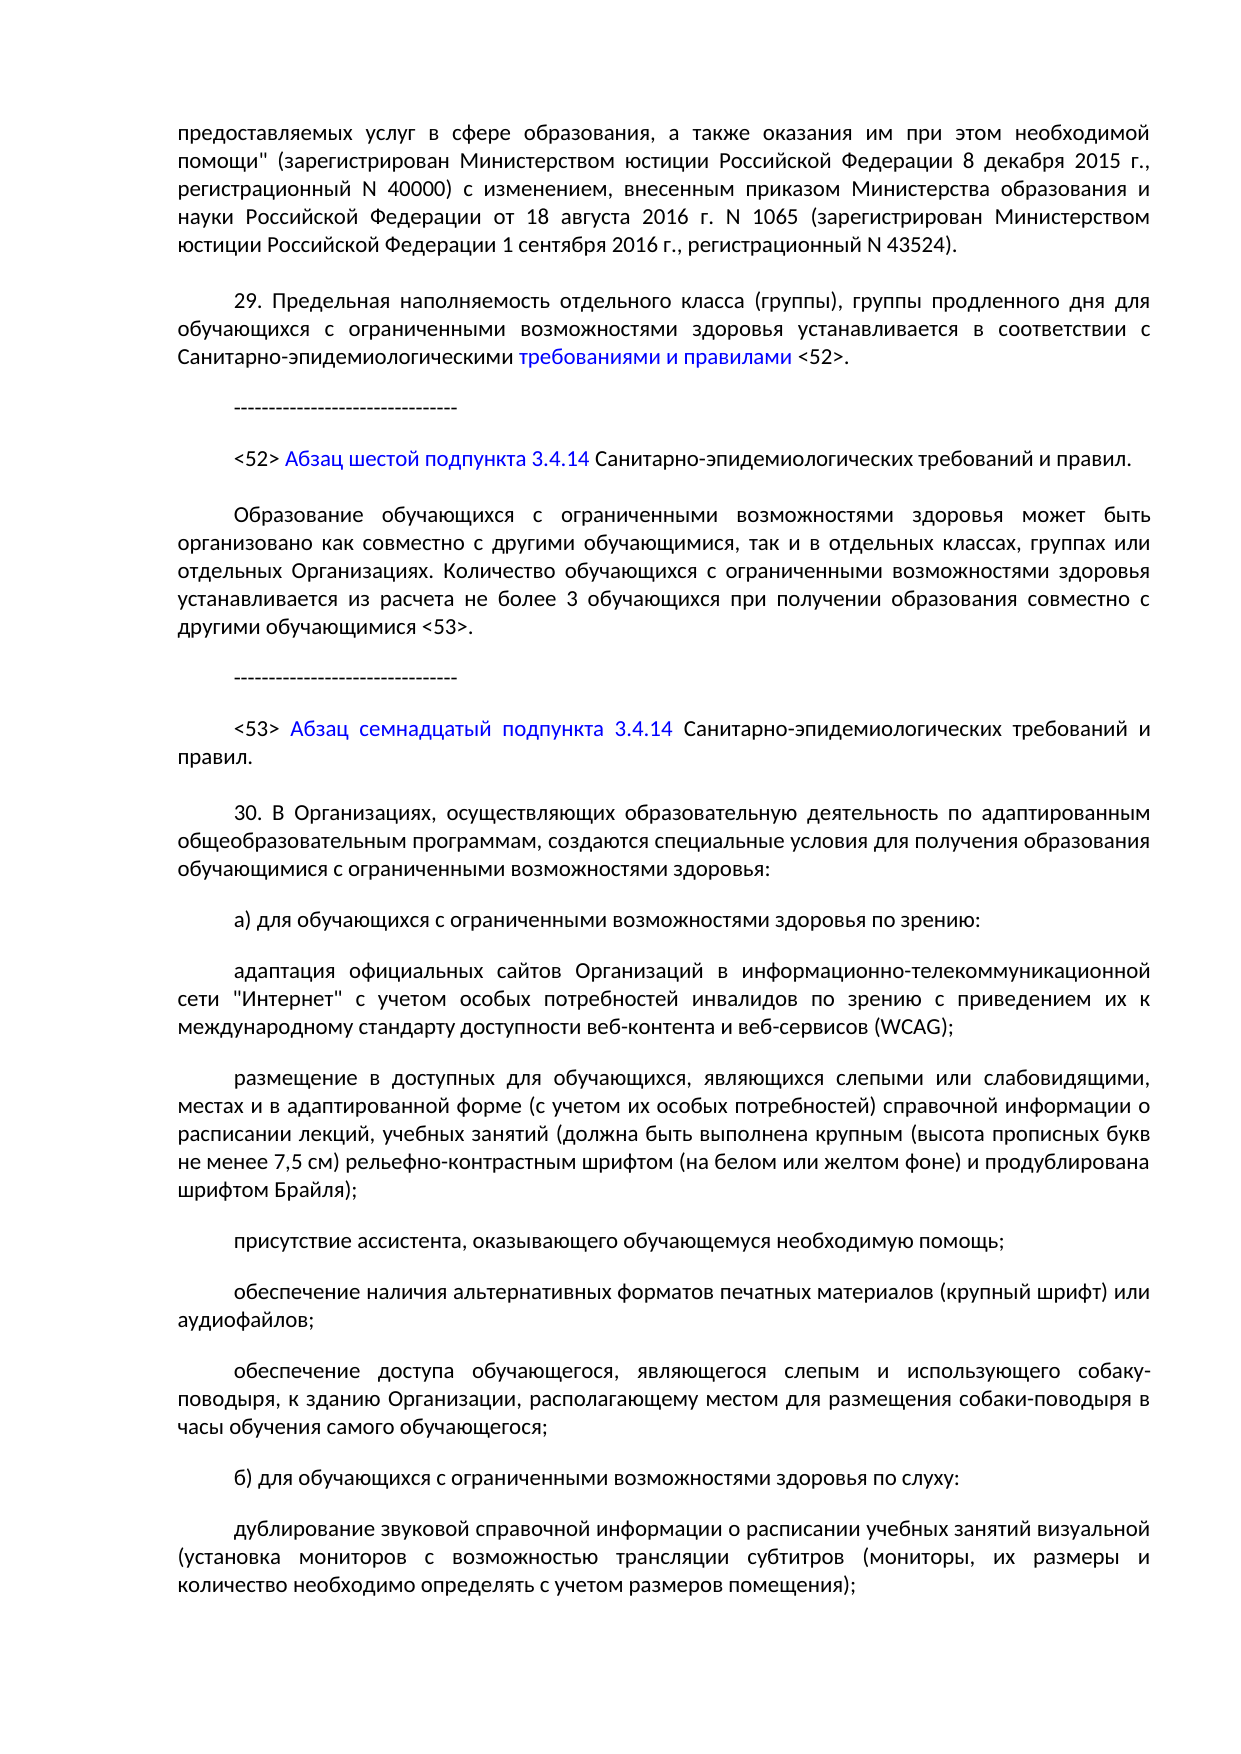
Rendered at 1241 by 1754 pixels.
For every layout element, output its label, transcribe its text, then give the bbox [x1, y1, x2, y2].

text дублирование звуковой справочной информации о расписании учебных занятий визуальной (установка мониторов с возможностью трансляции субтитров (мониторы, их размеры и количество необходимо определять с учетом размеров помещения); [177, 1514, 1152, 1598]
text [177, 118, 1152, 258]
text а) для обучающихся с ограниченными возможностями здоровья по зрению: [177, 905, 1152, 933]
text <53> Абзац семнадцатый подпункта 3.4.14 Санитарно-эпидемиологических требований и правил. [177, 714, 1152, 770]
text -------------------------------- [177, 663, 1152, 691]
text -------------------------------- [177, 393, 1152, 421]
text размещение в доступных для обучающихся, являющихся слепыми или слабовидящими, местах и в адаптированной форме (с учетом их особых потребностей) справочной информации о расписании лекций, учебных занятий (должна быть выполнена крупным (высота прописных букв не менее 7,5 см) рельефно-контрастным шрифтом (на белом или желтом фоне) и продублирована шрифтом Брайля); [177, 1063, 1152, 1203]
text Образование обучающихся с ограниченными возможностями здоровья может быть организовано как совместно с другими обучающимися, так и в отдельных классах, группах или отдельных Организациях. Количество обучающихся с ограниченными возможностями здоровья устанавливается из расчета не более 3 обучающихся при получении образования совместно с другими обучающимися <53>. [177, 500, 1152, 640]
text обеспечение доступа обучающегося, являющегося слепым и использующего собаку-поводыря, к зданию Организации, располагающему местом для размещения собаки-поводыря в часы обучения самого обучающегося; [177, 1356, 1152, 1440]
text обеспечение наличия альтернативных форматов печатных материалов (крупный шрифт) или аудиофайлов; [177, 1277, 1152, 1333]
text адаптация официальных сайтов Организаций в информационно-телекоммуникационной сети "Интернет" с учетом особых потребностей инвалидов по зрению с приведением их к международному стандарту доступности веб-контента и веб-сервисов (WCAG); [177, 956, 1152, 1040]
text <52> Абзац шестой подпункта 3.4.14 Санитарно-эпидемиологических требований и правил. [177, 444, 1152, 472]
text присутствие ассистента, оказывающего обучающемуся необходимую помощь; [177, 1226, 1152, 1254]
text 29. Предельная наполняемость отдельного класса (группы), группы продленного дня для обучающихся с ограниченными возможностями здоровья устанавливается в соответствии с Санитарно-эпидемиологическими требованиями и правилами <52>. [177, 286, 1152, 370]
text 30. В Организациях, осуществляющих образовательную деятельность по адаптированным общеобразовательным программам, создаются специальные условия для получения образования обучающимися с ограниченными возможностями здоровья: [177, 798, 1152, 882]
text б) для обучающихся с ограниченными возможностями здоровья по слуху: [177, 1463, 1152, 1491]
